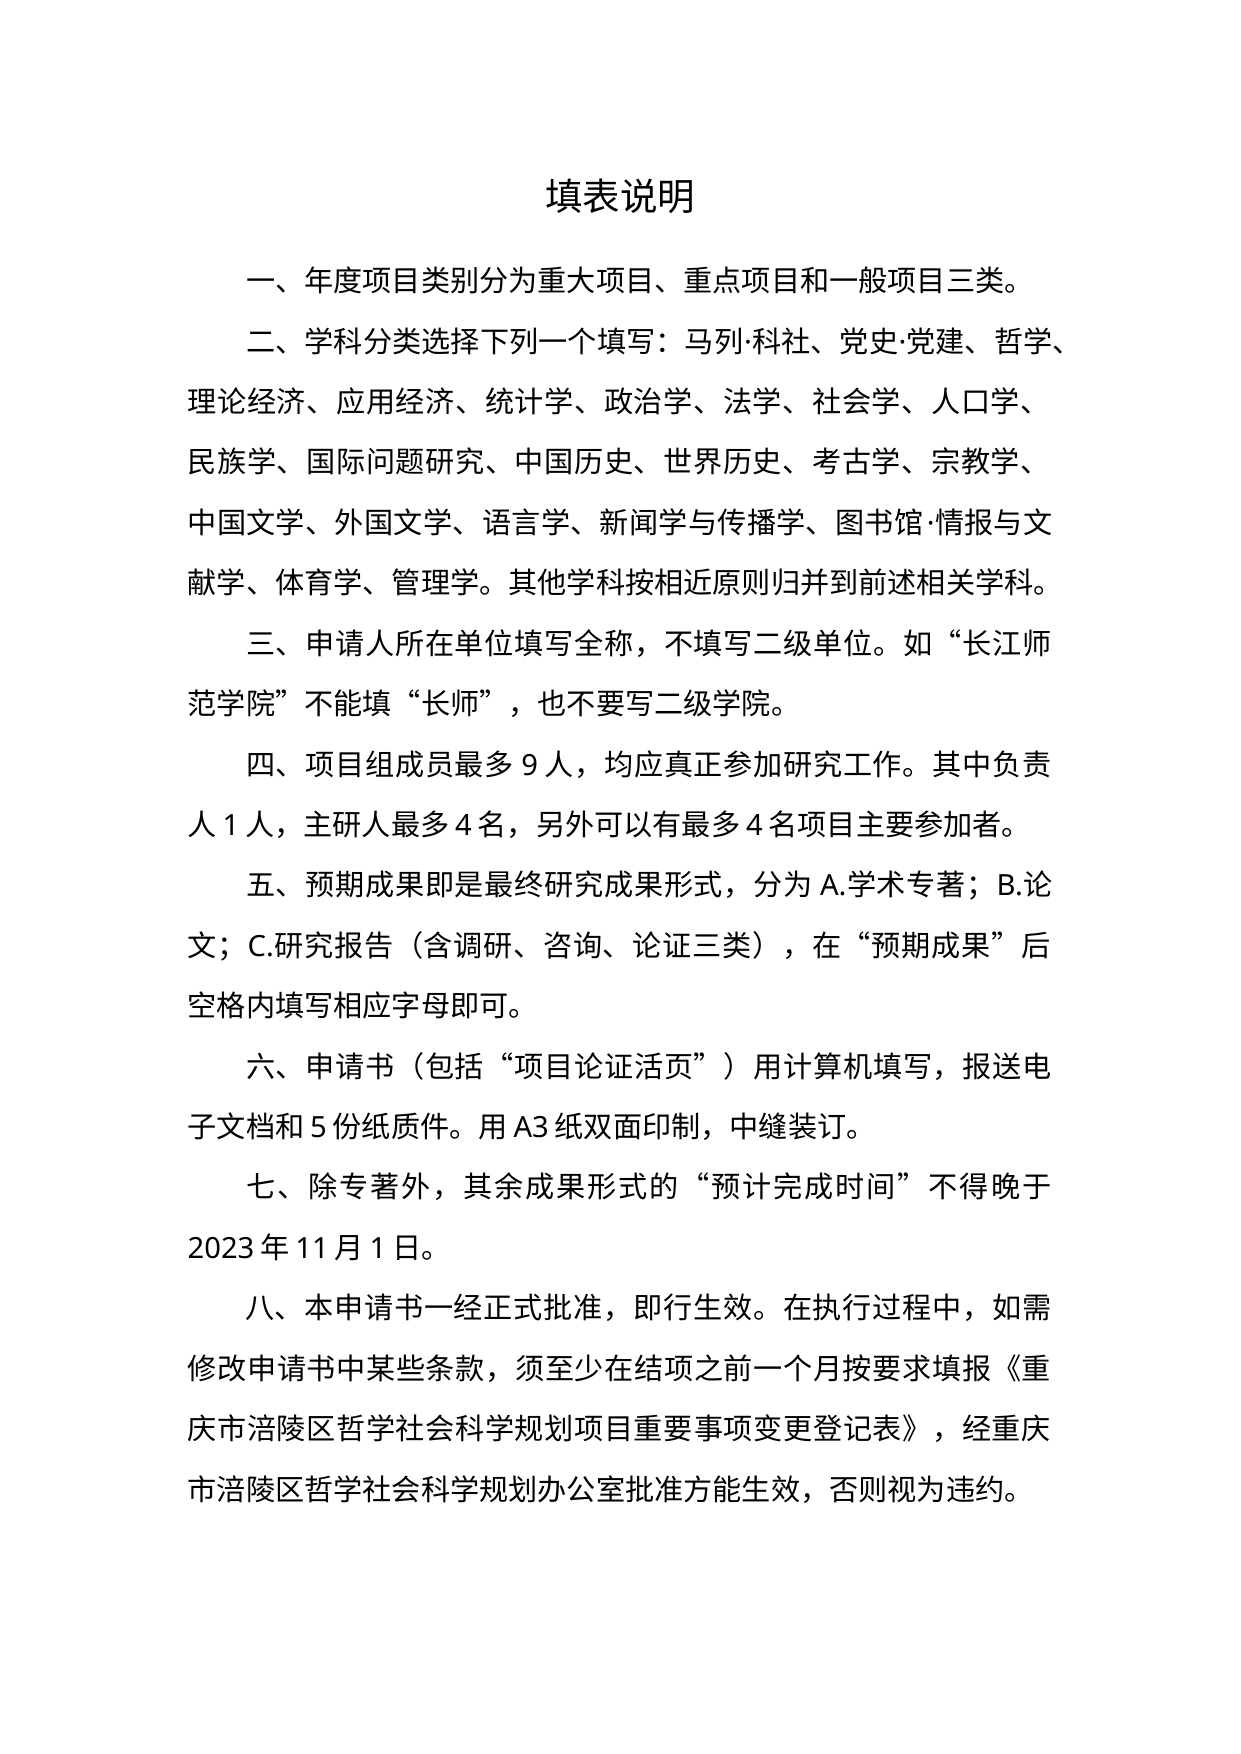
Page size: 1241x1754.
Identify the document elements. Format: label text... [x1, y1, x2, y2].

text 五、预期成果即是最终研究成果形式，分为A.学术专著；B.论文；C.研究报告（含调研、咨询、论证三类），在“预期成果”后空格内填写相应字母即可。 [187, 847, 1053, 1029]
text 六、申请书（包括“项目论证活页”）用计算机填写，报送电子文档和5份纸质件。用A3纸双面印制，中缝装订。 [187, 1029, 1053, 1149]
text 八、本申请书一经正式批准，即行生效。在执行过程中，如需修改申请书中某些条款，须至少在结项之前一个月按要求填报《重庆市涪陵区哲学社会科学规划项目重要事项变更登记表》，经重庆市涪陵区哲学社会科学规划办公室批准方能生效，否则视为违约。 [187, 1270, 1053, 1512]
text 填表说明 [187, 162, 1053, 227]
text 七、除专著外，其余成果形式的“预计完成时间”不得晚于2023年11月1日。 [187, 1149, 1053, 1270]
text 四、项目组成员最多9人，均应真正参加研究工作。其中负责人1人，主研人最多4名，另外可以有最多4名项目主要参加者。 [187, 727, 1053, 847]
text 三、申请人所在单位填写全称，不填写二级单位。如“长江师范学院”不能填“长师”，也不要写二级学院。 [187, 606, 1053, 727]
text 一、年度项目类别分为重大项目、重点项目和一般项目三类。 [187, 243, 1053, 304]
text 二、学科分类选择下列一个填写：马列·科社、党史·党建、哲学、理论经济、应用经济、统计学、政治学、法学、社会学、人口学、民族学、国际问题研究、中国历史、世界历史、考古学、宗教学、中国文学、外国文学、语言学、新闻学与传播学、图书馆·情报与文献学、体育学、管理学。其他学科按相近原则归并到前述相关学科。 [187, 304, 1053, 606]
